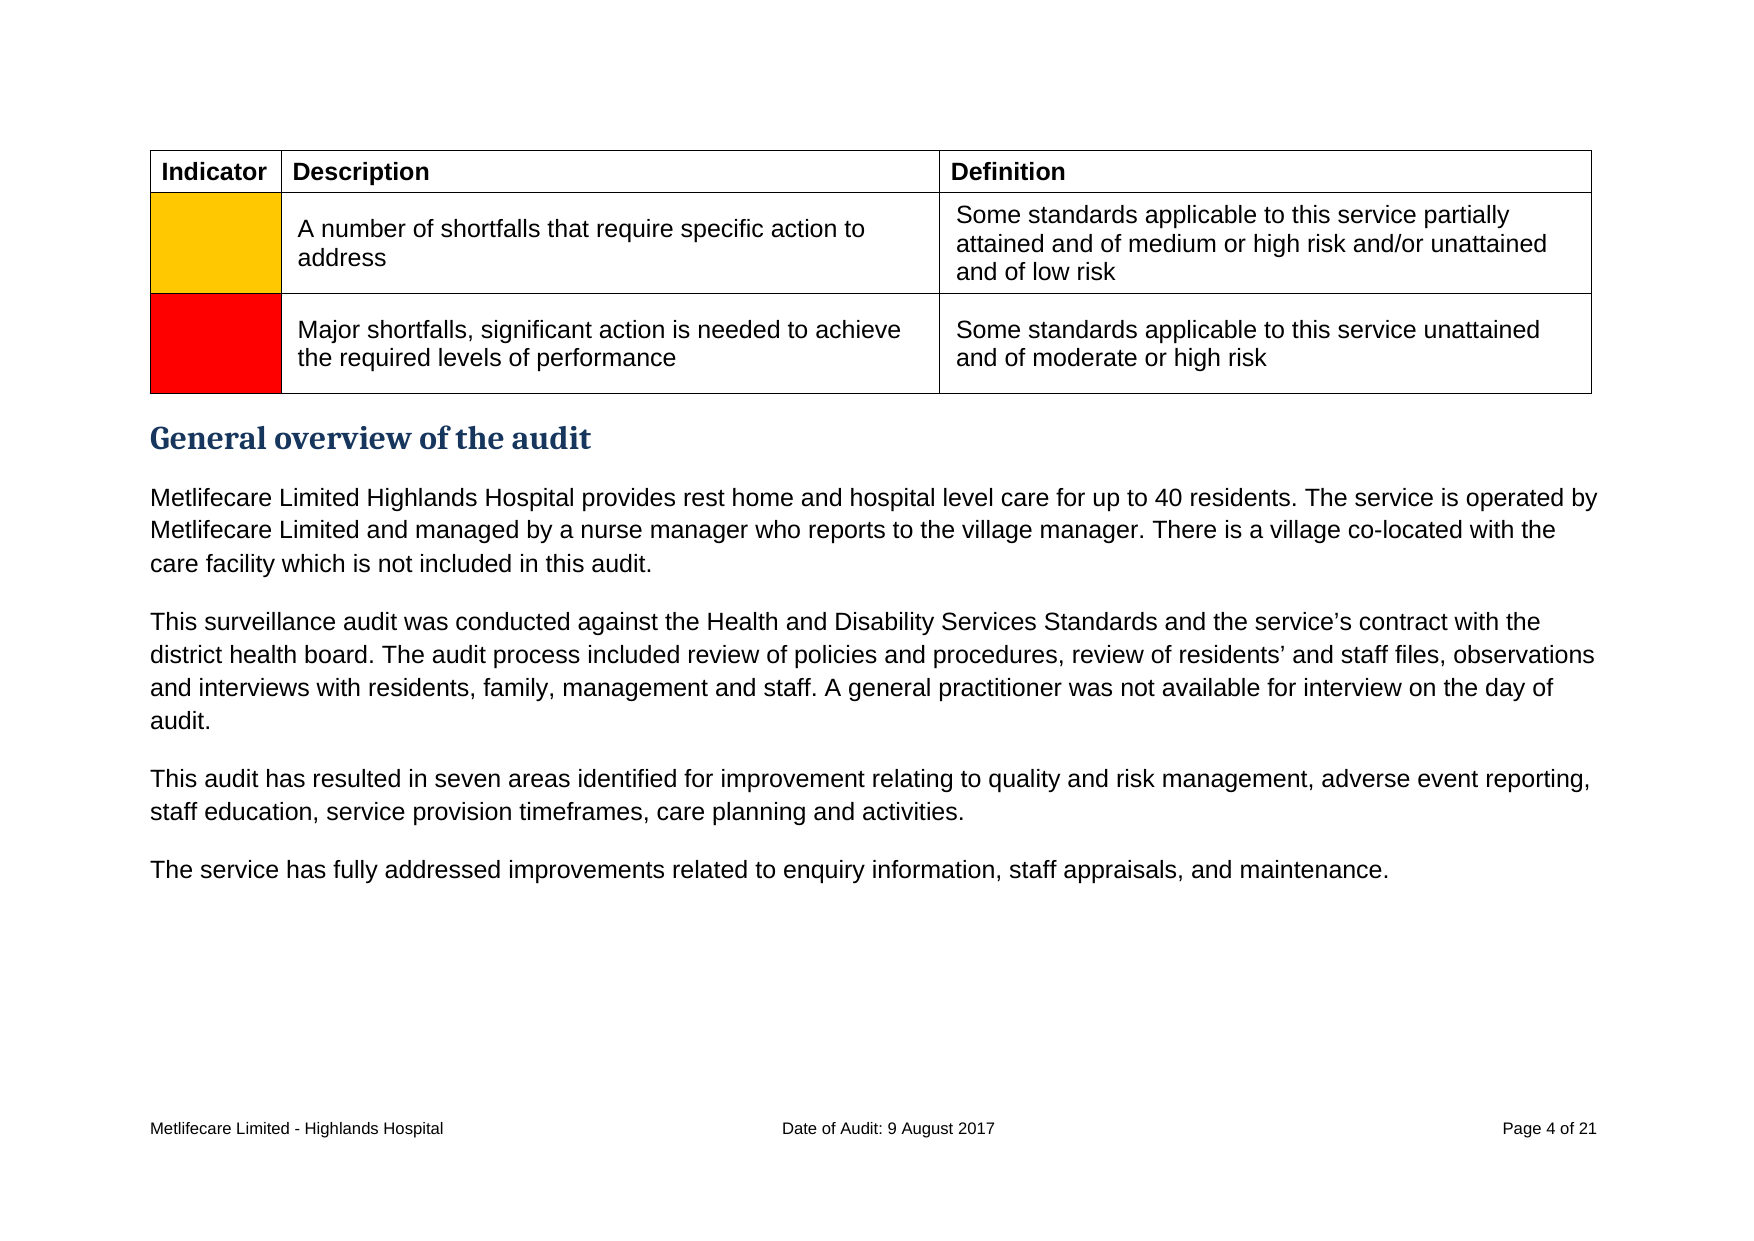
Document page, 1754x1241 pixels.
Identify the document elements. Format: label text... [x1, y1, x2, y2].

text The service has fully addressed improvements related to enquiry information, staff appraisals, and maintenance. [150, 855, 1604, 883]
subtitle General overview of the audit [150, 419, 1604, 457]
table_header Definition [940, 151, 1591, 192]
table_cell A number of shortfalls that require specific action to address [282, 193, 939, 293]
text Metlifecare Limited Highlands Hospital provides rest home and hospital level care for up to 40 residents. The service is operated by Metlifecare Limited and managed by a nurse manager who reports to the village manager. There is a village co-located with the care facility which is not included in this audit. [150, 482, 1604, 577]
text This surveillance audit was conducted against the Health and Disability Services Standards and the service’s contract with the district health board. The audit process included review of policies and procedures, review of residents’ and staff files, observations and interviews with residents, family, management and staff. A general practitioner was not available for interview on the day of audit. [150, 607, 1604, 734]
table_header Indicator [151, 151, 281, 192]
table_cell Some standards applicable to this service partially attained and of medium or high risk and/or unattained and of low risk [940, 193, 1591, 293]
table_cell [151, 294, 281, 393]
table_cell Some standards applicable to this service unattained and of moderate or high risk [940, 294, 1591, 393]
table_cell Major shortfalls, significant action is needed to achieve the required levels of performance [282, 294, 939, 393]
text This audit has resulted in seven areas identified for improvement relating to quality and risk management, adverse event reporting, staff education, service provision timeframes, care planning and activities. [150, 764, 1604, 825]
table_header Description [282, 151, 939, 192]
table_cell [151, 193, 281, 293]
